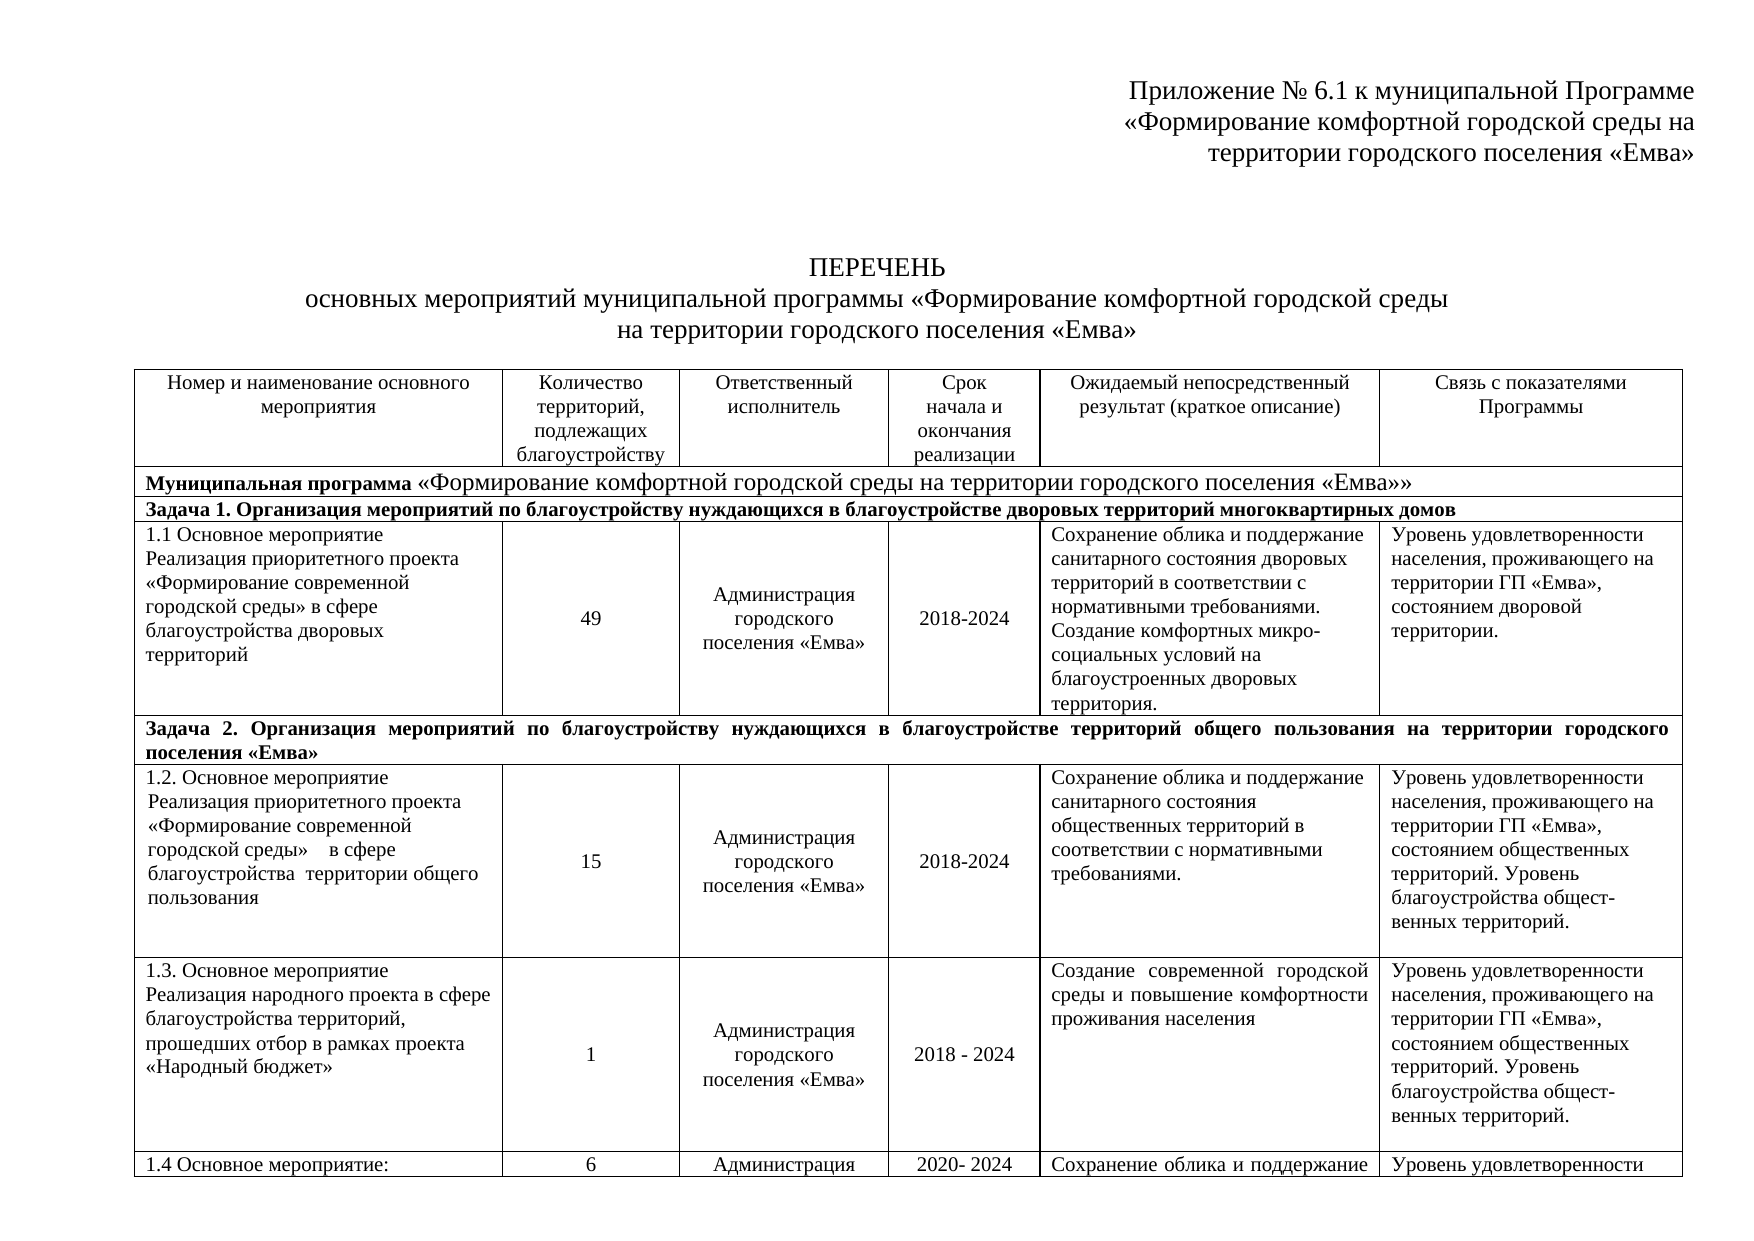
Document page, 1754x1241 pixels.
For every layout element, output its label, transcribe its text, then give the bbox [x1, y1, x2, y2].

table_cell Задача 2. Организация мероприятий по благоустройству нуждающихся в благоустройстве территорий общего пользования на территории городского поселения «Емва» [135, 716, 1682, 764]
table_cell Уровень удовлетворенности населения, проживающего на территории ГП «Емва», состоянием дворовой территории. [1380, 522, 1682, 714]
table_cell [135, 1152, 502, 1176]
table_cell Администрация городского поселения «Емва» [680, 522, 888, 714]
table_cell 2020- 2024 [889, 1152, 1039, 1176]
text основных мероприятий муниципальной программы «Формирование комфортной городской среды [59, 282, 1695, 313]
table_cell 1.3. Основное мероприятие Реализация народного проекта в сфере благоустройства территорий, прошедших отбор в рамках проекта «Народный бюджет» [135, 958, 502, 1151]
table_header Номер и наименование основного мероприятия [135, 370, 502, 466]
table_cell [1380, 1152, 1682, 1176]
table_cell 2018 - 2024 [889, 958, 1039, 1151]
text ПЕРЕЧЕНЬ [59, 251, 1695, 282]
text на территории городского поселения «Емва» [59, 313, 1695, 345]
table_cell Сохранение облика и поддержание санитарного состояния дворовых территорий в соответствии с нормативными требованиями. Создание комфортных микро-социальных условий на благоустроенных дворовых территория. [1041, 522, 1379, 714]
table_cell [680, 1152, 888, 1176]
table_cell 15 [503, 765, 679, 957]
table_header Ответственный исполнитель [680, 370, 888, 466]
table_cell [1380, 958, 1682, 1151]
table_cell Создание современной городской среды и повышение комфортности проживания населения [1041, 958, 1379, 1151]
table_cell 1.1 Основное мероприятие Реализация приоритетного проекта «Формирование современной городской среды» в сфере благоустройства дворовых территорий [135, 522, 502, 714]
table_cell 1.2. Основное мероприятие Реализация приоритетного проекта «Формирование современной городской среды» в сфере благоустройства территории общего пользования [135, 765, 502, 957]
text Приложение № 6.1 к муниципальной Программе [59, 74, 1695, 105]
table_cell 2018-2024 [889, 522, 1039, 714]
table_cell 6 [503, 1152, 679, 1176]
table_cell Задача 1. Организация мероприятий по благоустройству нуждающихся в благоустройстве дворовых территорий многоквартирных домов [135, 497, 1682, 521]
table_cell Сохранение облика и поддержание санитарного состояния общественных территорий в соответствии с нормативными требованиями. [1041, 765, 1379, 957]
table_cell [680, 958, 888, 1151]
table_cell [1041, 1152, 1379, 1176]
text «Формирование комфортной городской среды на [59, 105, 1695, 136]
table_header Ожидаемый непосредственный результат (краткое описание) [1041, 370, 1379, 466]
table_cell 49 [503, 522, 679, 714]
table_header Срок начала и окончания реализации [889, 370, 1039, 466]
text территории городского поселения «Емва» [59, 136, 1695, 167]
table_cell 2018-2024 [889, 765, 1039, 957]
table_cell 1 [503, 958, 679, 1151]
table_cell Муниципальная программа «Формирование комфортной городской среды на территории городского поселения «Емва»» [135, 467, 1682, 496]
table_cell Администрация городского поселения «Емва» [680, 765, 888, 957]
table_header Связь с показателями Программы [1380, 370, 1682, 466]
table_header Количество территорий, подлежащих благоустройству [503, 370, 679, 466]
